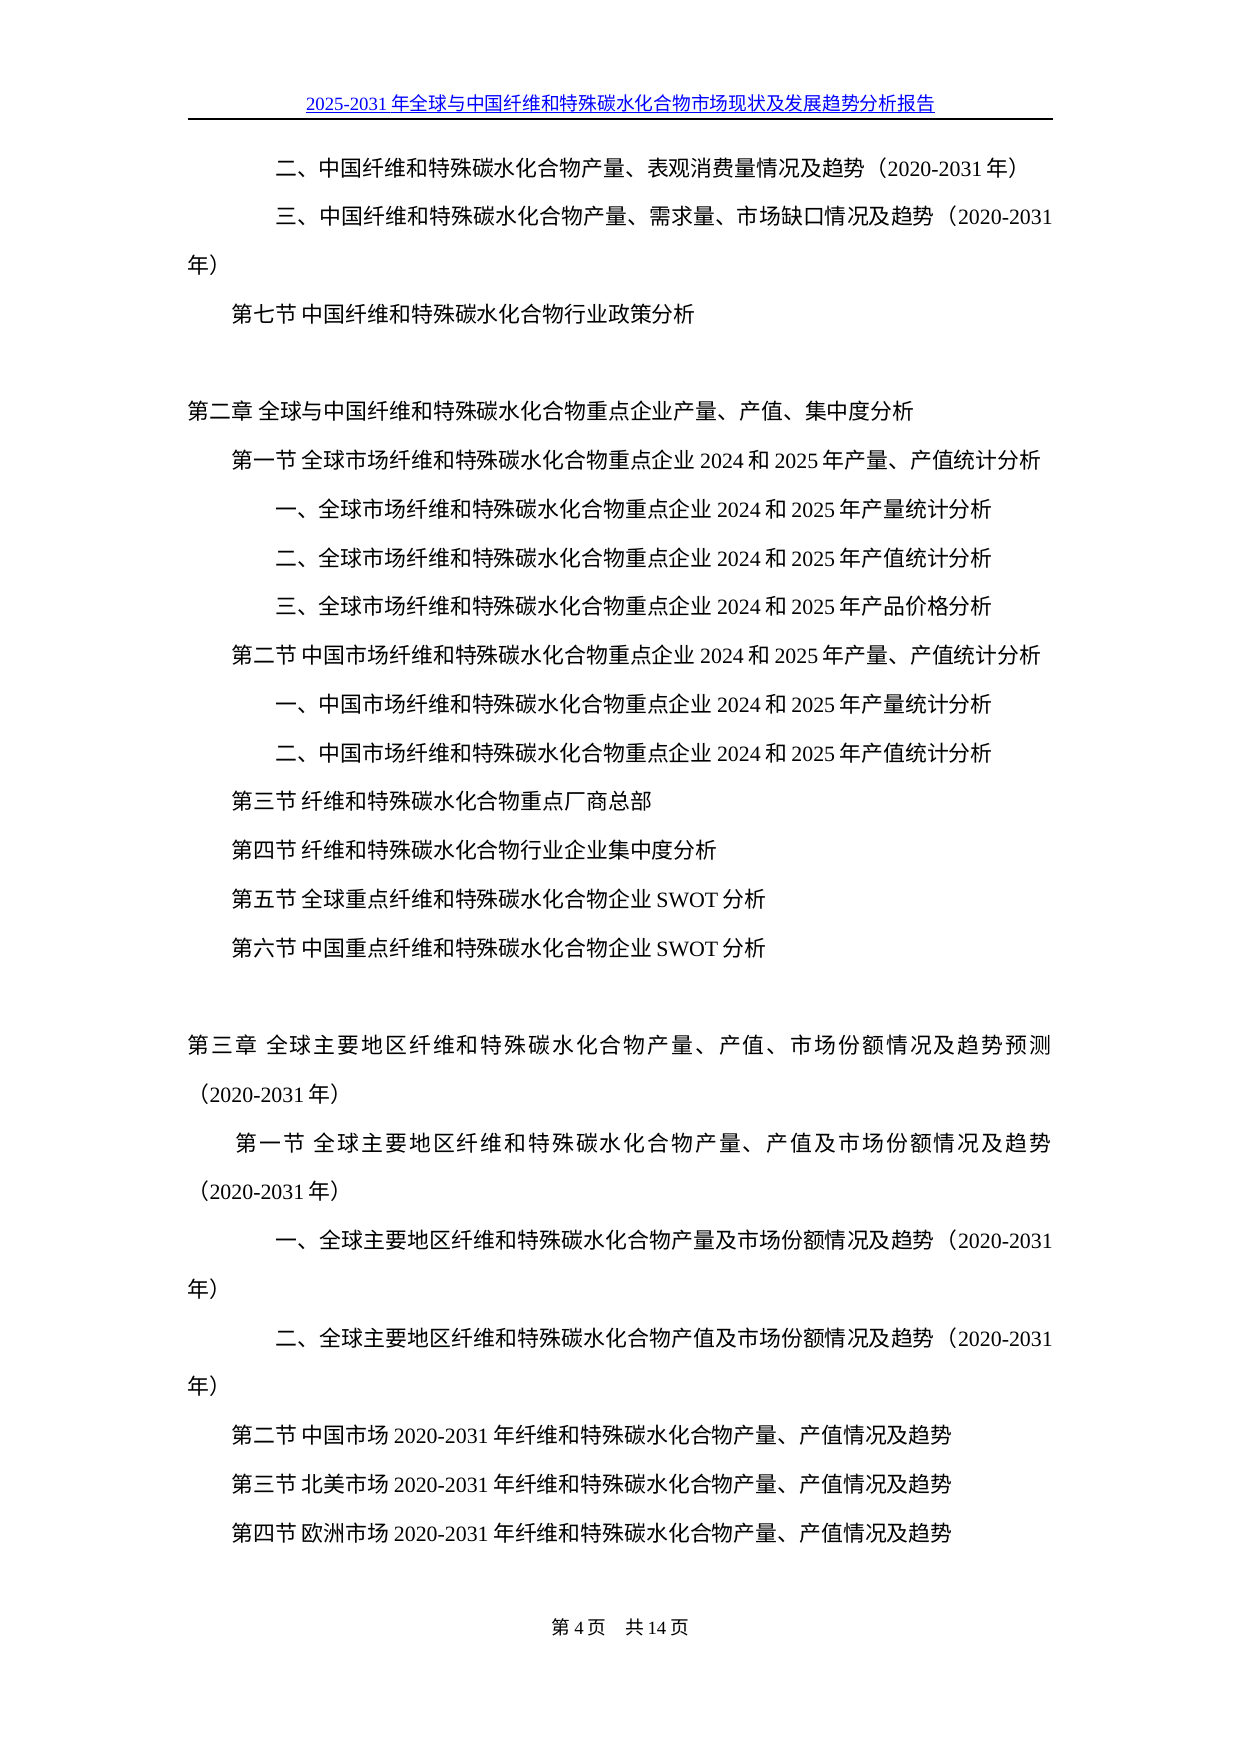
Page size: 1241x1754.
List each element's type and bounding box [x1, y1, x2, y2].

text [187, 150, 1053, 1548]
